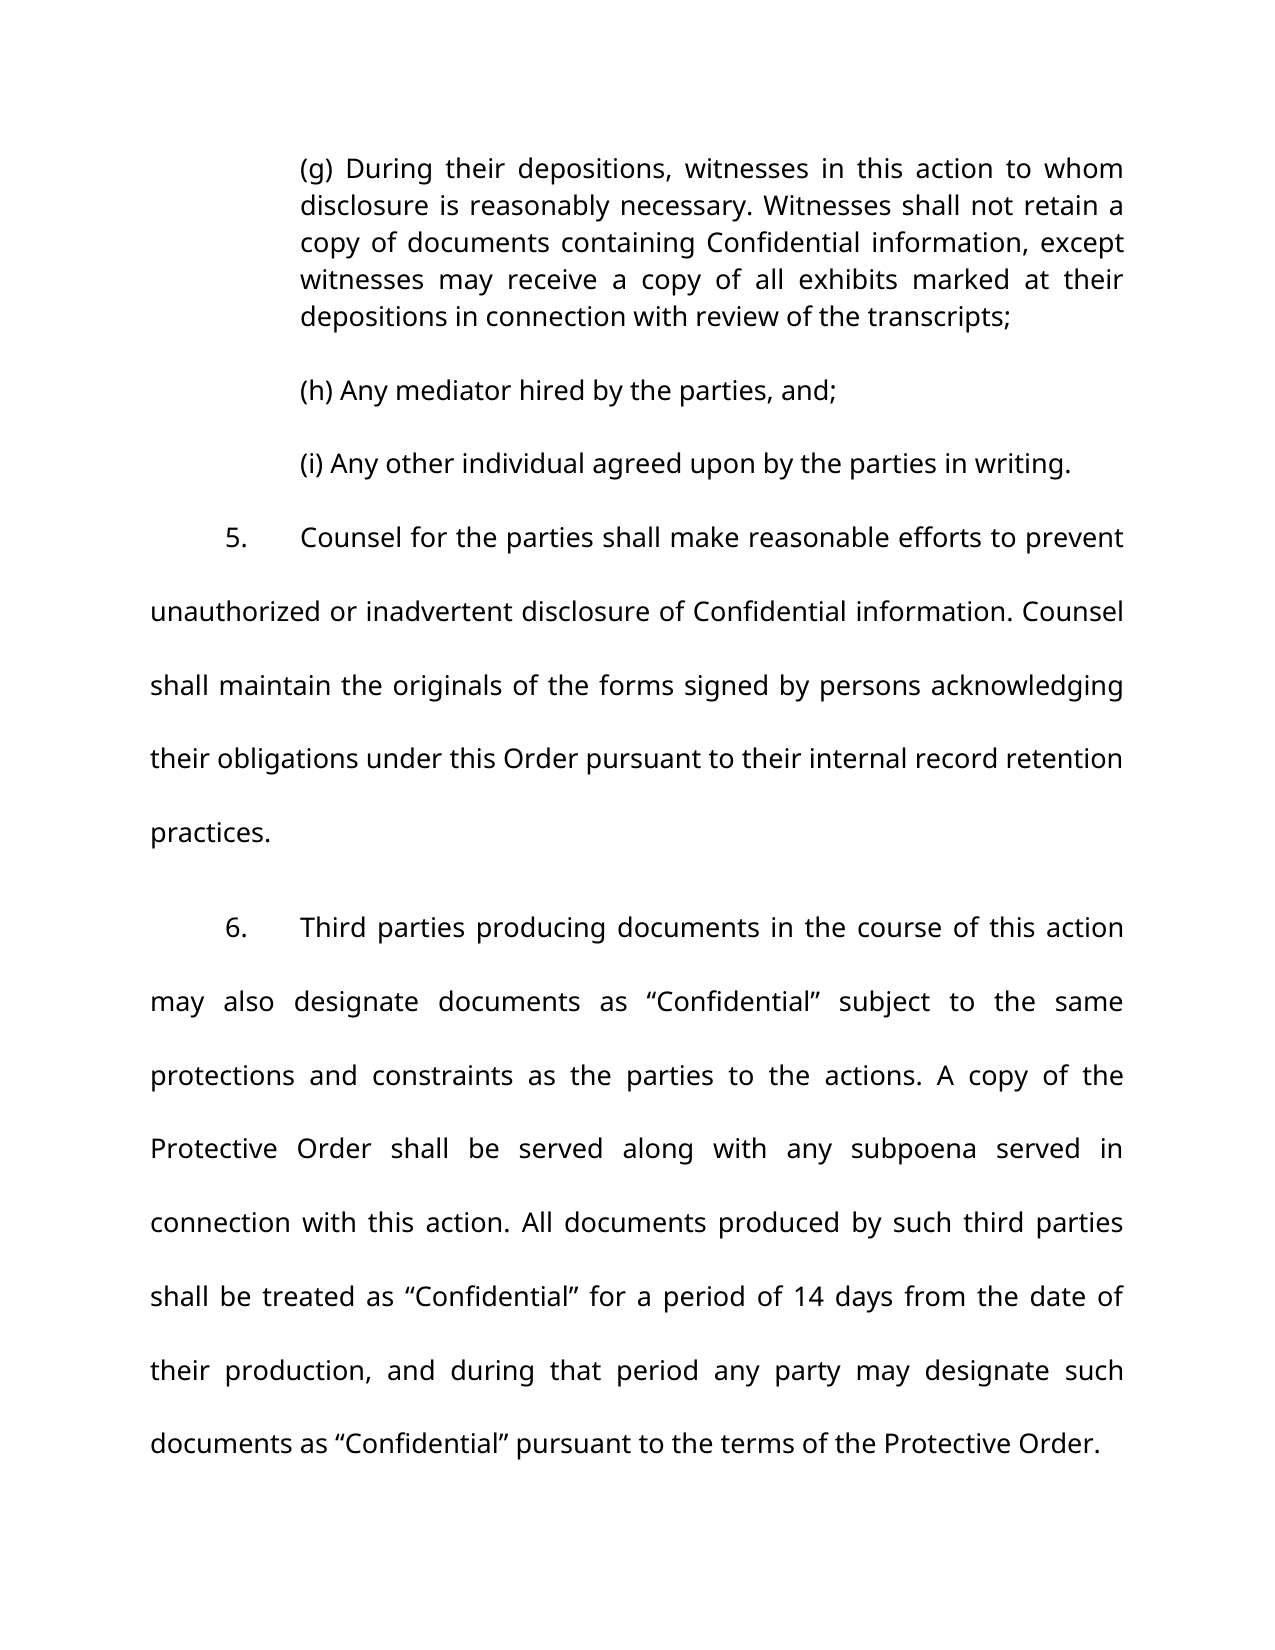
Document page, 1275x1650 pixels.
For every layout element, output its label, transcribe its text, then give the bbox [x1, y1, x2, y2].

text (i) Any other individual agreed upon by the parties in writing. [225, 445, 1125, 482]
text 6. Third parties producing documents in the course of this action may also designate documents as “Confidential” subject to the same protections and constraints as the parties to the actions. A copy of the Protective Order shall be served along with any subpoena served in connection with this action. All documents produced by such third parties shall be treated as “Confidential” for a period of 14 days from the date of their production, and during that period any party may designate such documents as “Confidential” pursuant to the terms of the Protective Order. [150, 908, 1125, 1462]
text 5. Counsel for the parties shall make reasonable efforts to prevent unauthorized or inadvertent disclosure of Confidential information. Counsel shall maintain the originals of the forms signed by persons acknowledging their obligations under this Order pursuant to their internal record retention practices. [150, 519, 1125, 851]
text (h) Any mediator hired by the parties, and; [225, 371, 1125, 408]
text (g) During their depositions, witnesses in this action to whom disclosure is reasonably necessary. Witnesses shall not retain a copy of documents containing Confidential information, except witnesses may receive a copy of all exhibits marked at their depositions in connection with review of the transcripts; [300, 150, 1125, 334]
